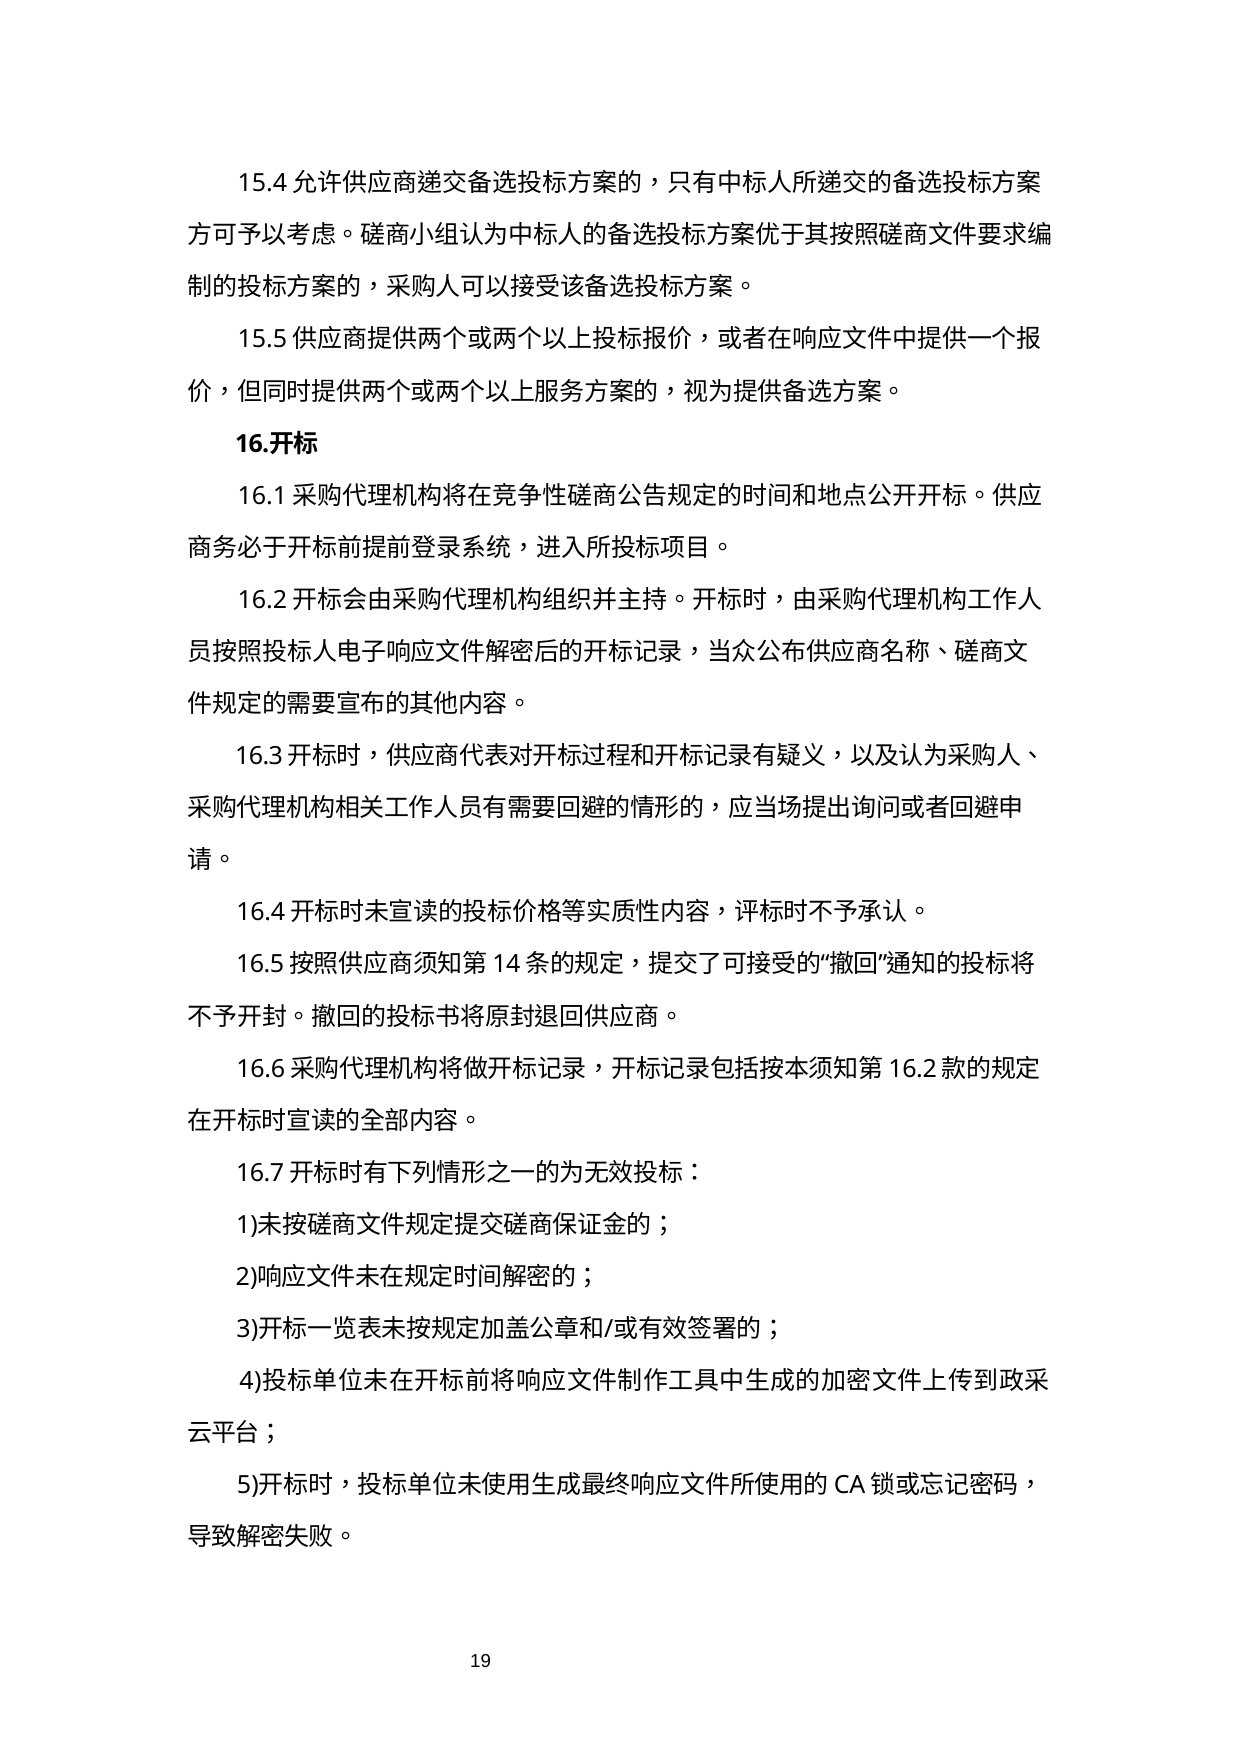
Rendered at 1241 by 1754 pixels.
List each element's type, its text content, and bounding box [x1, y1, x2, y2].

text 2)响应文件未在规定时间解密的； [187, 1244, 1053, 1296]
text 16.6采购代理机构将做开标记录，开标记录包括按本须知第16.2款的规定在开标时宣读的全部内容。 [187, 1035, 1053, 1139]
text 16.3开标时，供应商代表对开标过程和开标记录有疑义，以及认为采购人、采购代理机构相关工作人员有需要回避的情形的，应当场提出询问或者回避申请。 [187, 723, 1053, 879]
text 1)未按磋商文件规定提交磋商保证金的； [187, 1192, 1053, 1244]
text 16.1采购代理机构将在竞争性磋商公告规定的时间和地点公开开标。供应商务必于开标前提前登录系统，进入所投标项目。 [187, 462, 1053, 567]
text 15.5供应商提供两个或两个以上投标报价，或者在响应文件中提供一个报价，但同时提供两个或两个以上服务方案的，视为提供备选方案。 [187, 306, 1053, 410]
text 16.开标 [187, 410, 1053, 462]
text 16.5按照供应商须知第14条的规定，提交了可接受的“撤回”通知的投标将不予开封。撤回的投标书将原封退回供应商。 [187, 931, 1053, 1035]
text 5)开标时，投标单位未使用生成最终响应文件所使用的CA锁或忘记密码，导致解密失败。 [187, 1452, 1053, 1556]
text 3)开标一览表未按规定加盖公章和/或有效签署的； [187, 1296, 1053, 1348]
text 16.7开标时有下列情形之一的为无效投标： [187, 1139, 1053, 1192]
text 16.2开标会由采购代理机构组织并主持。开标时，由采购代理机构工作人员按照投标人电子响应文件解密后的开标记录，当众公布供应商名称、磋商文件规定的需要宣布的其他内容。 [187, 567, 1053, 723]
text 4)投标单位未在开标前将响应文件制作工具中生成的加密文件上传到政采云平台； [187, 1348, 1053, 1452]
text 15.4允许供应商递交备选投标方案的，只有中标人所递交的备选投标方案方可予以考虑。磋商小组认为中标人的备选投标方案优于其按照磋商文件要求编制的投标方案的，采购人可以接受该备选投标方案。 [187, 150, 1053, 306]
text 16.4开标时未宣读的投标价格等实质性内容，评标时不予承认。 [187, 879, 1053, 931]
